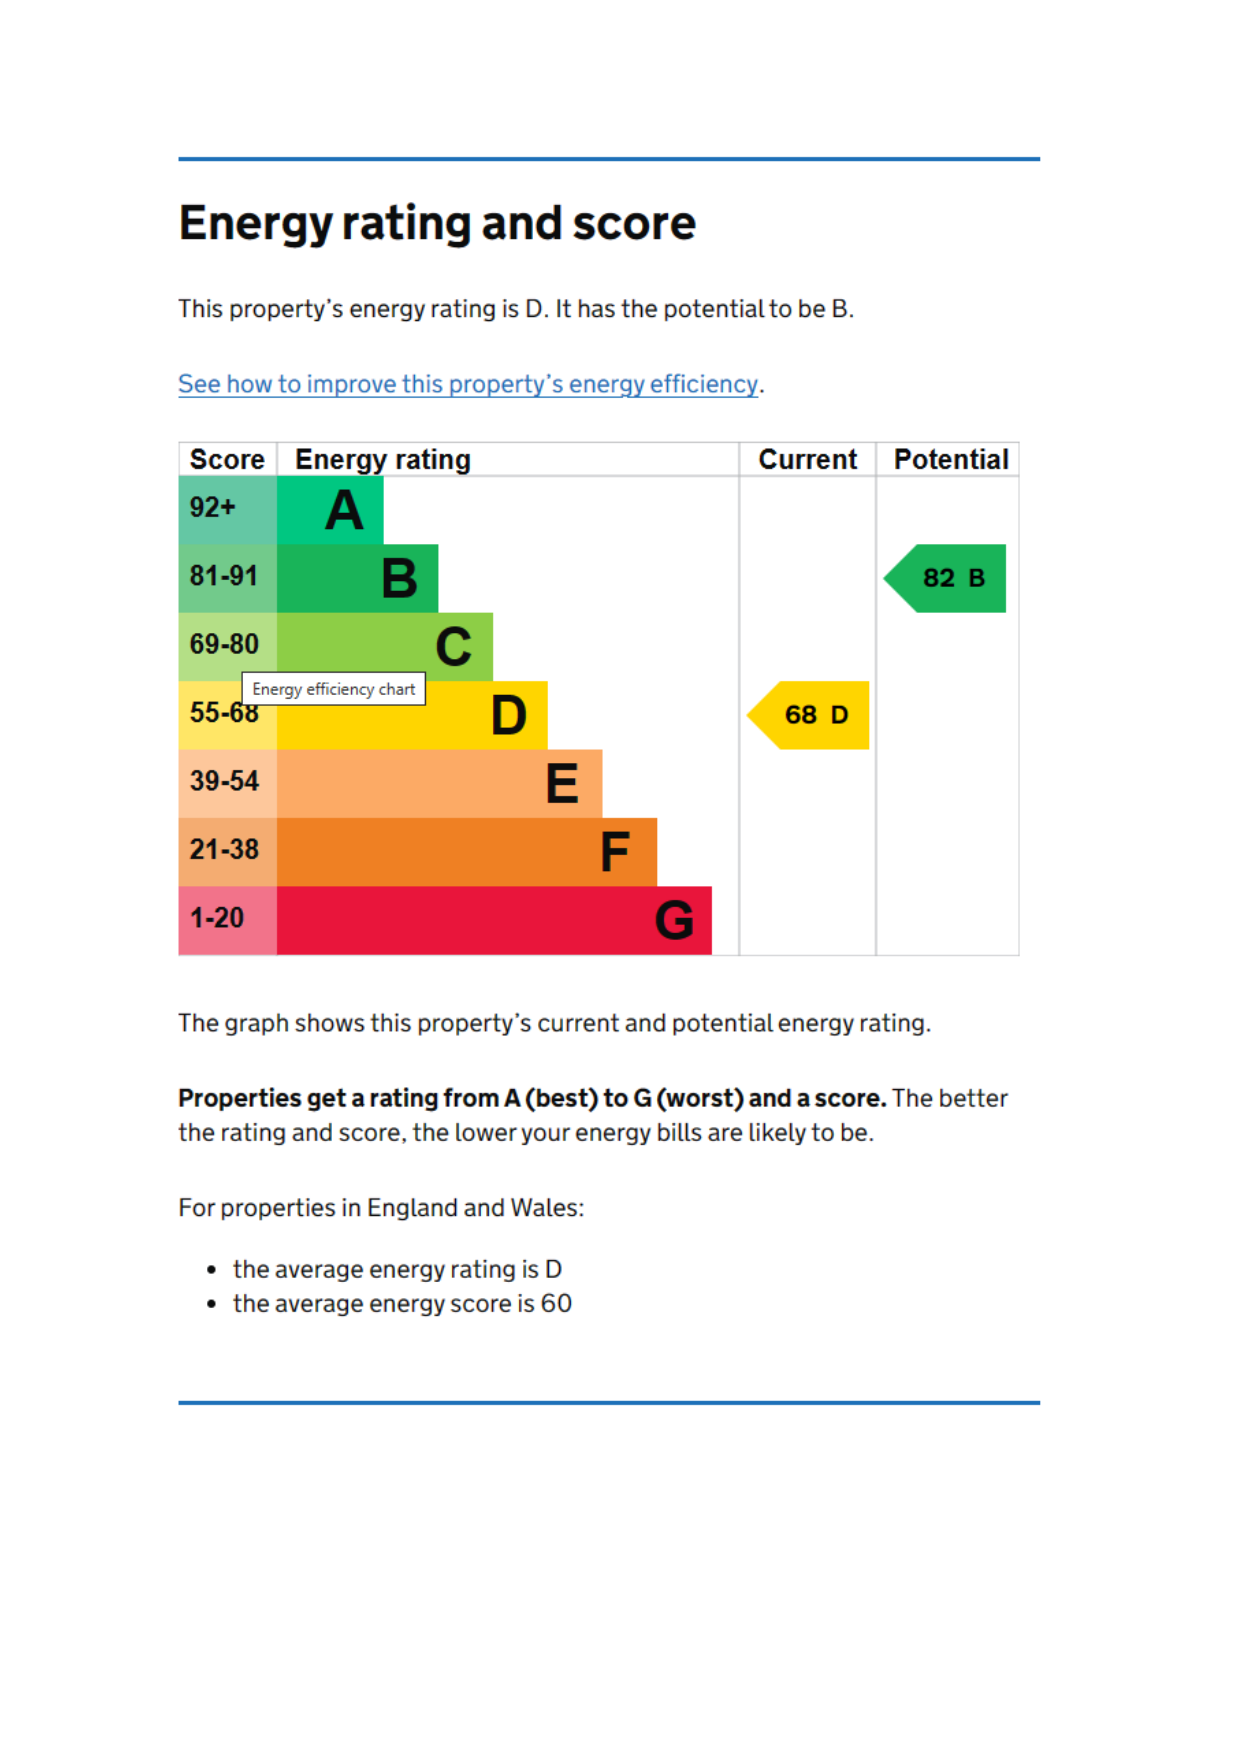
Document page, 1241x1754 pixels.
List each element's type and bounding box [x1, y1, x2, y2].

picture [150, 150, 1091, 1438]
